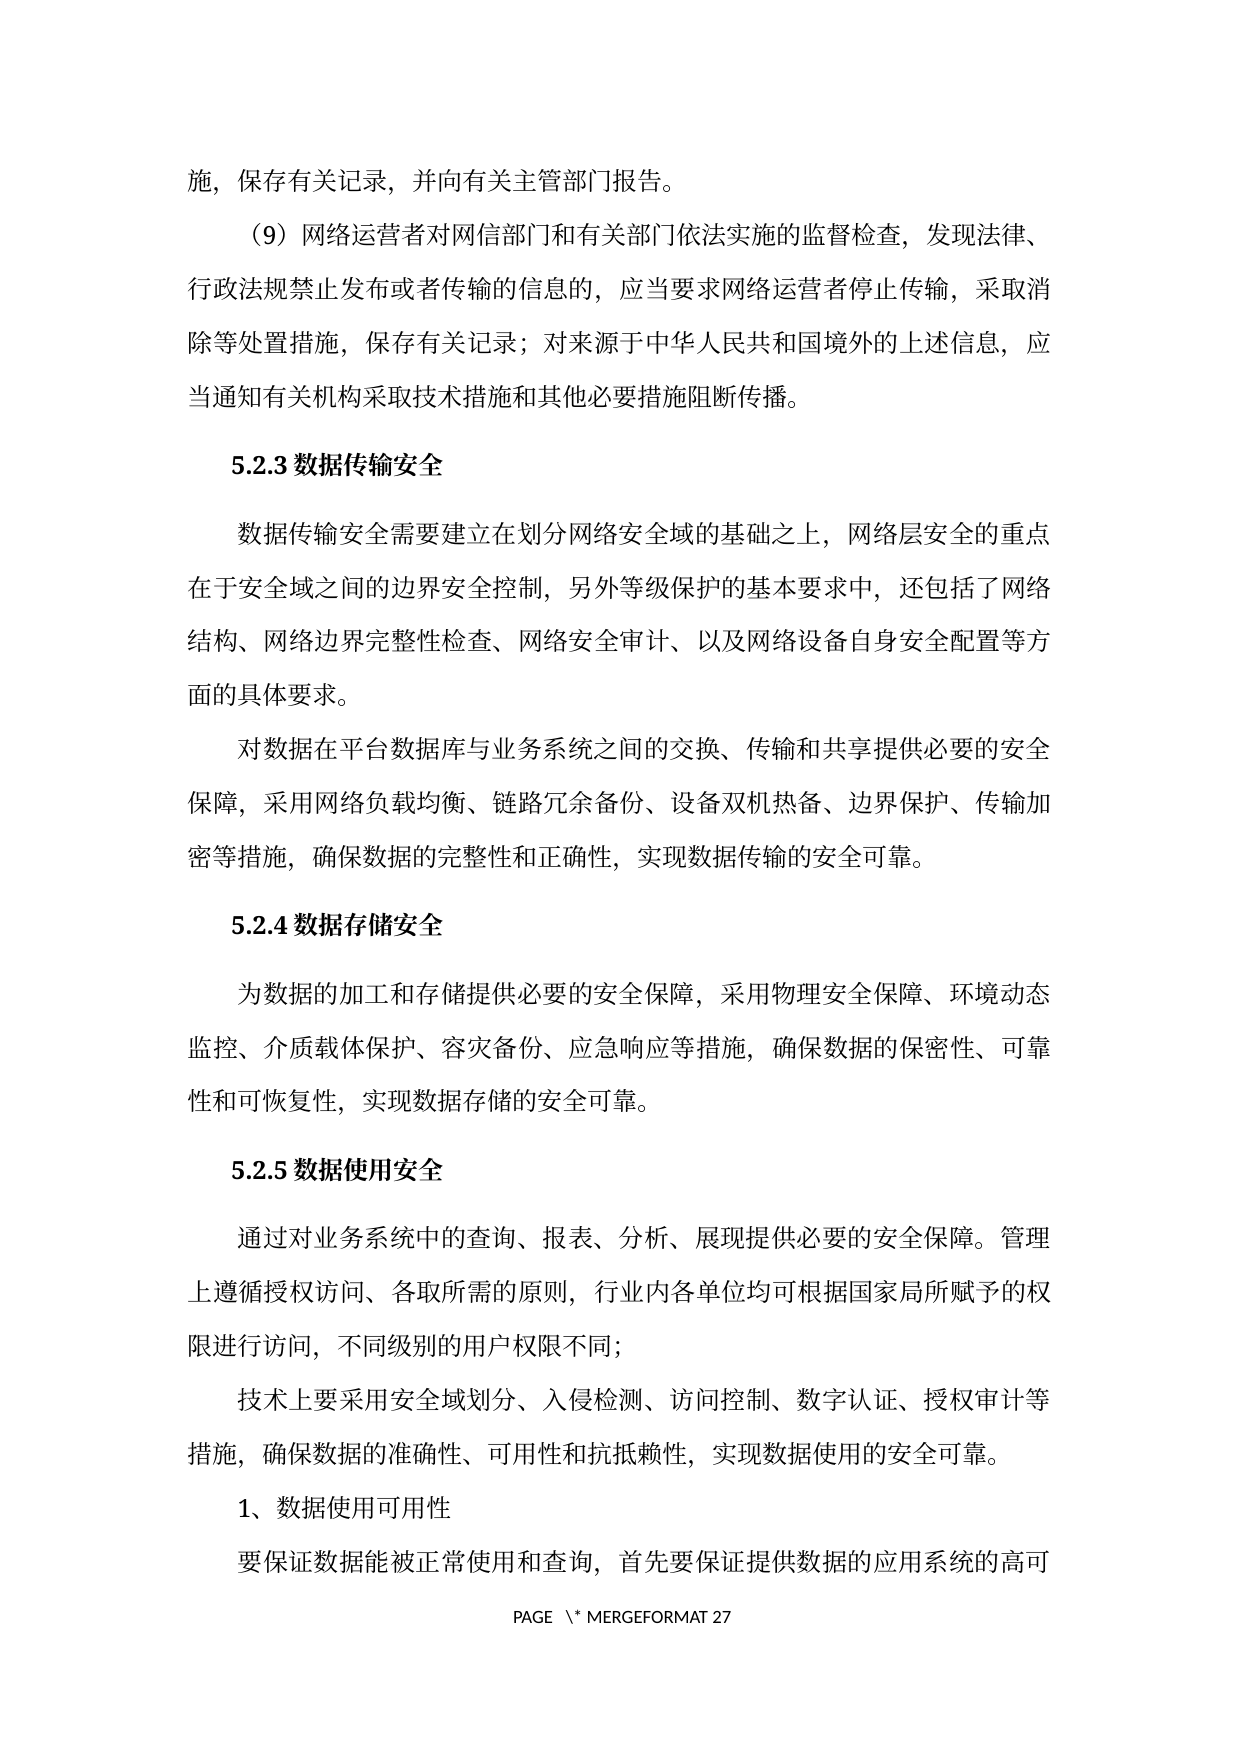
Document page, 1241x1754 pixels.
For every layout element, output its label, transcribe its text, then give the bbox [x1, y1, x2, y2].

text 数据传输安全需要建立在划分网络安全域的基础之上，网络层安全的重点在于安全域之间的边界安全控制，另外等级保护的基本要求中，还包括了网络结构、网络边界完整性检查、网络安全审计、以及网络设备自身安全配置等方面的具体要求。 [187, 514, 1053, 712]
text （9）网络运营者对网信部门和有关部门依法实施的监督检查，发现法律、行政法规禁止发布或者传输的信息的，应当要求网络运营者停止传输，采取消除等处置措施，保存有关记录；对来源于中华人民共和国境外的上述信息，应当通知有关机构采取技术措施和其他必要措施阻断传播。 [187, 216, 1053, 413]
text 技术上要采用安全域划分、入侵检测、访问控制、数字认证、授权审计等措施，确保数据的准确性、可用性和抗抵赖性，实现数据使用的安全可靠。 [187, 1381, 1053, 1470]
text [187, 162, 1053, 198]
text 为数据的加工和存储提供必要的安全保障，采用物理安全保障、环境动态监控、介质载体保护、容灾备份、应急响应等措施，确保数据的保密性、可靠性和可恢复性，实现数据存储的安全可靠。 [187, 974, 1053, 1118]
subtitle 5.2.5数据使用安全 [231, 1136, 1053, 1201]
text 对数据在平台数据库与业务系统之间的交换、传输和共享提供必要的安全保障，采用网络负载均衡、链路冗余备份、设备双机热备、边界保护、传输加密等措施，确保数据的完整性和正确性，实现数据传输的安全可靠。 [187, 730, 1053, 873]
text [187, 1542, 1053, 1578]
text 通过对业务系统中的查询、报表、分析、展现提供必要的安全保障。管理上遵循授权访问、各取所需的原则，行业内各单位均可根据国家局所赋予的权限进行访问，不同级别的用户权限不同； [187, 1219, 1053, 1363]
text 1、数据使用可用性 [187, 1488, 1053, 1524]
subtitle 5.2.3数据传输安全 [231, 431, 1053, 496]
subtitle 5.2.4数据存储安全 [231, 891, 1053, 956]
